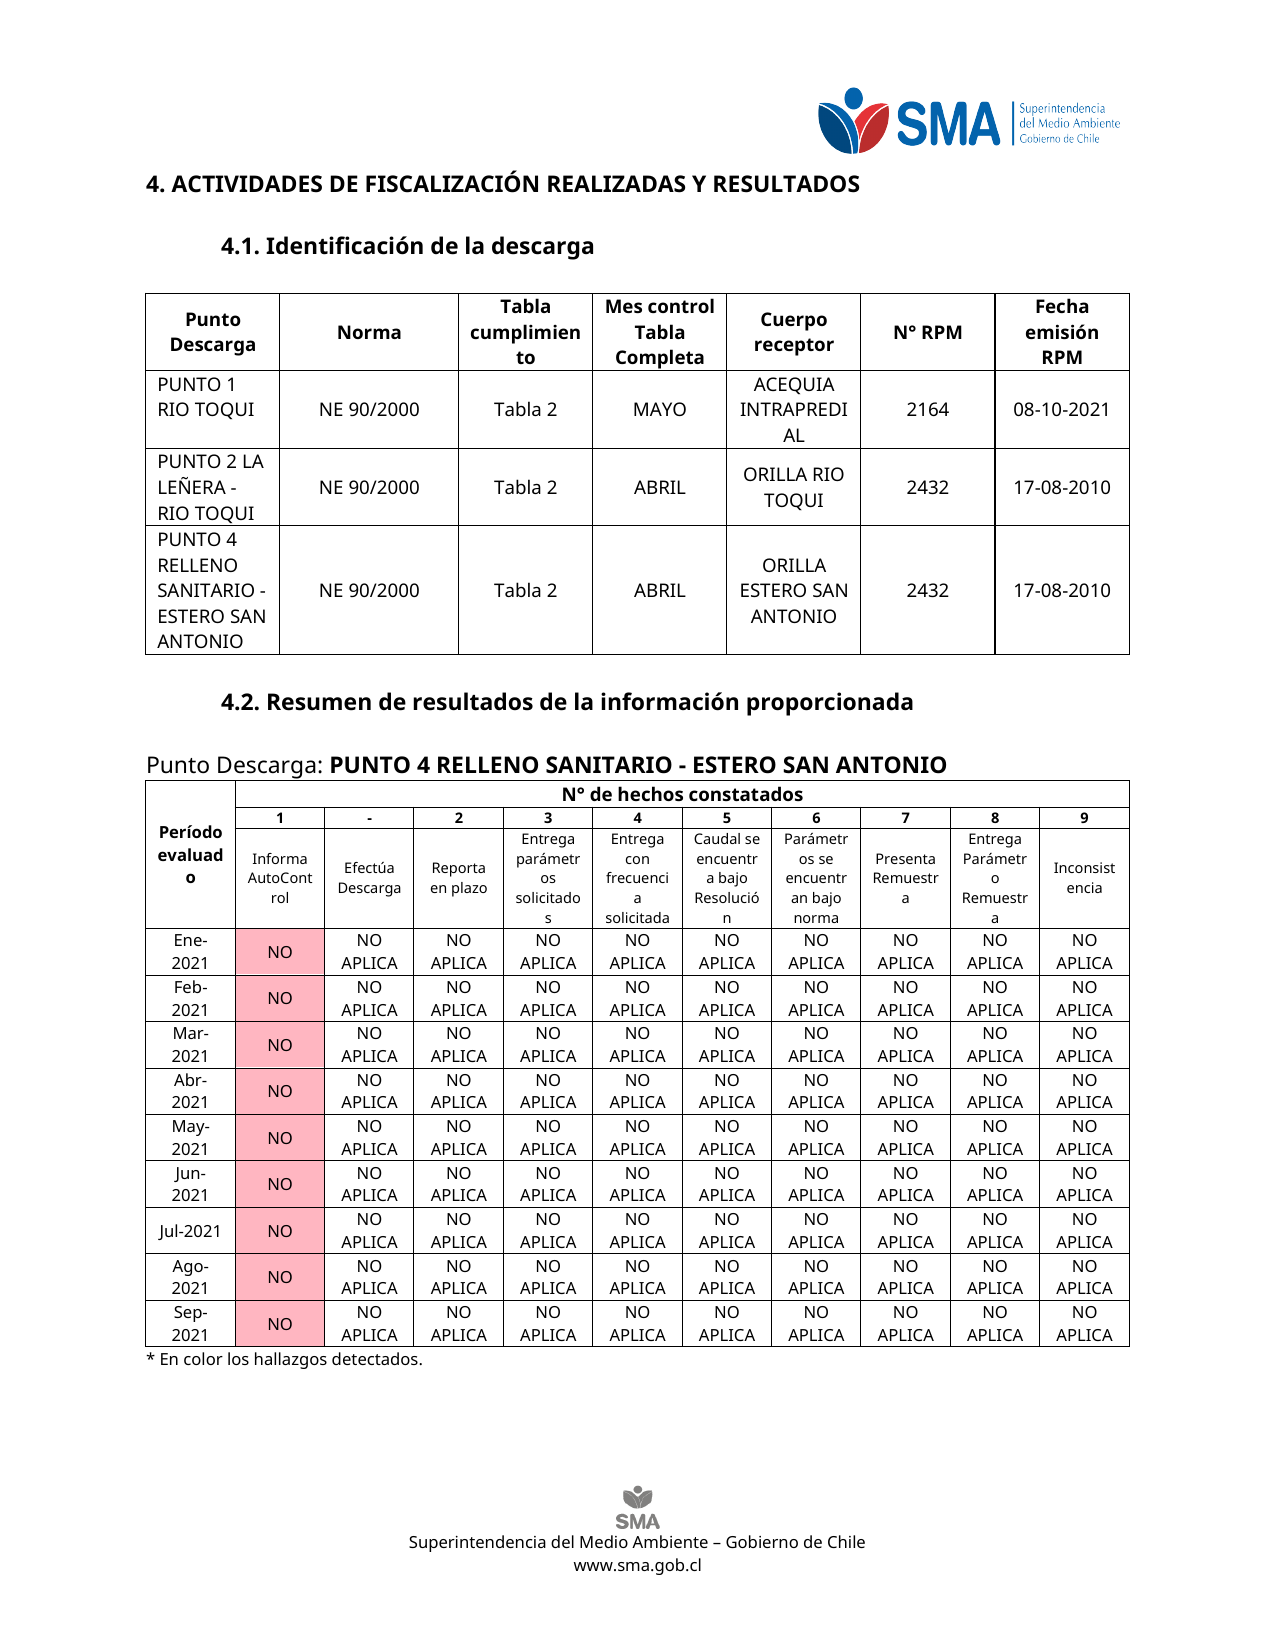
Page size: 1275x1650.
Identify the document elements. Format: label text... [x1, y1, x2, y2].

table_cell NO APLICA [1040, 1301, 1129, 1346]
table_cell NO APLICA [414, 1022, 503, 1067]
table_cell NO APLICA [683, 1254, 771, 1300]
table_cell ABRIL [593, 526, 726, 654]
table_cell NO APLICA [593, 1254, 682, 1300]
table_cell NO APLICA [861, 1069, 950, 1114]
table_cell NO APLICA [772, 1022, 860, 1067]
table_cell NO APLICA [683, 1022, 771, 1067]
table_cell NO APLICA [683, 1208, 771, 1253]
table_cell Inconsistencia [1040, 829, 1129, 928]
table_cell NO APLICA [951, 1301, 1039, 1346]
table_cell Tabla 2 [459, 449, 592, 525]
table_cell Abr-2021 [146, 1069, 235, 1114]
table_cell NO APLICA [683, 929, 771, 974]
table_cell Entrega con frecuencia solicitada [593, 829, 682, 928]
table_cell NO APLICA [414, 1301, 503, 1346]
table_cell 17-08-2010 [996, 526, 1129, 654]
table_cell NO APLICA [772, 1208, 860, 1253]
table_cell NO [236, 1161, 324, 1207]
table_header Mes control Tabla Completa [593, 294, 726, 370]
table_cell ORILLA ESTERO SAN ANTONIO [727, 526, 860, 654]
table_cell NO APLICA [414, 929, 503, 974]
table_cell Jun-2021 [146, 1161, 235, 1207]
table_cell Entrega parámetros solicitados [504, 829, 592, 928]
table_cell ABRIL [593, 449, 726, 525]
table_cell NO [236, 1301, 324, 1346]
table_header Período evaluado [146, 781, 235, 928]
table_cell NE 90/2000 [280, 449, 458, 525]
table_cell NO APLICA [504, 1022, 592, 1067]
table_cell Entrega Parámetro Remuestra [951, 829, 1039, 928]
table_cell NO [236, 1022, 324, 1067]
table_cell NO [236, 1115, 324, 1160]
table_cell NO APLICA [414, 1254, 503, 1300]
table_cell Mar-2021 [146, 1022, 235, 1067]
text 4.1. Identificación de la descarga [146, 230, 1129, 292]
table_cell NO APLICA [683, 1115, 771, 1160]
table_cell NO APLICA [1040, 1208, 1129, 1253]
table_cell 1 [236, 808, 324, 827]
table_cell Parámetros se encuentran bajo norma [772, 829, 860, 928]
table_cell NO APLICA [951, 1069, 1039, 1114]
table_cell NO APLICA [861, 1115, 950, 1160]
table_cell NO [236, 1254, 324, 1300]
table_cell NO APLICA [1040, 1069, 1129, 1114]
table_cell NO APLICA [1040, 1022, 1129, 1067]
table_cell 2432 [861, 526, 994, 654]
table_cell NO APLICA [593, 976, 682, 1021]
table_cell NO APLICA [414, 1161, 503, 1207]
table_cell MAYO [593, 371, 726, 448]
table_cell PUNTO 2 LA LEÑERA - RIO TOQUI [146, 449, 279, 525]
table_cell 7 [861, 808, 950, 827]
table_cell NE 90/2000 [280, 371, 458, 448]
table_cell NO APLICA [504, 1161, 592, 1207]
text 4. ACTIVIDADES DE FISCALIZACIÓN REALIZADAS Y RESULTADOS [146, 167, 1129, 230]
table_cell NO APLICA [951, 1161, 1039, 1207]
table_cell NO APLICA [325, 1208, 413, 1253]
table_cell 2432 [861, 449, 994, 525]
table_cell 5 [683, 808, 771, 827]
table_cell NO APLICA [1040, 1161, 1129, 1207]
table_cell NO APLICA [504, 976, 592, 1021]
table_cell NO APLICA [325, 929, 413, 974]
table_cell Presenta Remuestra [861, 829, 950, 928]
picture [614, 1483, 661, 1531]
table_cell NO APLICA [414, 976, 503, 1021]
table_cell NO [236, 1208, 324, 1253]
table_cell NO [236, 1069, 324, 1114]
table_cell NO [236, 929, 324, 974]
table_cell Jul-2021 [146, 1208, 235, 1253]
table_cell NO APLICA [325, 1161, 413, 1207]
table_cell NO APLICA [325, 976, 413, 1021]
table_cell 17-08-2010 [996, 449, 1129, 525]
text 4.2. Resumen de resultados de la información proporcionada [146, 686, 1129, 749]
table_cell NE 90/2000 [280, 526, 458, 654]
table_cell NO APLICA [1040, 1254, 1129, 1300]
table_cell NO APLICA [683, 976, 771, 1021]
table_header Punto Descarga [146, 294, 279, 370]
table_cell NO APLICA [414, 1115, 503, 1160]
table_cell NO APLICA [861, 929, 950, 974]
table_cell NO [236, 976, 324, 1021]
table_cell NO APLICA [772, 1301, 860, 1346]
table_cell NO APLICA [683, 1161, 771, 1207]
text Punto Descarga: PUNTO 4 RELLENO SANITARIO - ESTERO SAN ANTONIO [146, 749, 1129, 780]
table_cell NO APLICA [504, 929, 592, 974]
table_cell 6 [772, 808, 860, 827]
table_header Norma [280, 294, 458, 370]
table_cell 3 [504, 808, 592, 827]
table_cell NO APLICA [951, 976, 1039, 1021]
table_cell NO APLICA [951, 1115, 1039, 1160]
table_cell 2 [414, 808, 503, 827]
table_cell NO APLICA [504, 1115, 592, 1160]
table_cell Ago-2021 [146, 1254, 235, 1300]
table_cell NO APLICA [861, 1208, 950, 1253]
table_cell NO APLICA [325, 1069, 413, 1114]
table_cell NO APLICA [951, 1254, 1039, 1300]
table_cell NO APLICA [414, 1208, 503, 1253]
table_cell NO APLICA [772, 1069, 860, 1114]
table_cell NO APLICA [772, 1115, 860, 1160]
table_cell 2164 [861, 371, 994, 448]
table_cell NO APLICA [593, 1301, 682, 1346]
table_cell Tabla 2 [459, 371, 592, 448]
table_cell NO APLICA [1040, 976, 1129, 1021]
table_cell NO APLICA [772, 1254, 860, 1300]
table_cell Tabla 2 [459, 526, 592, 654]
table_cell Reporta en plazo [414, 829, 503, 928]
table_cell NO APLICA [504, 1254, 592, 1300]
table_header N° RPM [861, 294, 994, 370]
table_cell Caudal se encuentra bajo Resolución [683, 829, 771, 928]
table_cell ACEQUIA INTRAPREDIAL [727, 371, 860, 448]
table_cell NO APLICA [772, 976, 860, 1021]
table_cell NO APLICA [1040, 929, 1129, 974]
table_cell PUNTO 4 RELLENO SANITARIO - ESTERO SAN ANTONIO [146, 526, 279, 654]
table_cell NO APLICA [593, 1161, 682, 1207]
table_header Fecha emisión RPM [996, 294, 1129, 370]
table_cell NO APLICA [325, 1115, 413, 1160]
table_cell NO APLICA [861, 1161, 950, 1207]
table_cell NO APLICA [772, 1161, 860, 1207]
table_cell PUNTO 1 RIO TOQUI [146, 371, 279, 448]
table_cell 4 [593, 808, 682, 827]
table_cell May-2021 [146, 1115, 235, 1160]
table_cell NO APLICA [861, 1254, 950, 1300]
table_cell NO APLICA [325, 1254, 413, 1300]
table_cell NO APLICA [951, 929, 1039, 974]
picture [808, 73, 1130, 168]
table_header Cuerpo receptor [727, 294, 860, 370]
table_cell NO APLICA [593, 1022, 682, 1067]
table_cell NO APLICA [861, 1301, 950, 1346]
table_cell Efectúa Descarga [325, 829, 413, 928]
table_header N° de hechos constatados [236, 781, 1129, 807]
table_cell NO APLICA [951, 1022, 1039, 1067]
table_cell NO APLICA [861, 976, 950, 1021]
table_cell Informa AutoControl [236, 829, 324, 928]
table_cell NO APLICA [325, 1301, 413, 1346]
table_cell NO APLICA [861, 1022, 950, 1067]
table_cell NO APLICA [593, 929, 682, 974]
table_cell - [325, 808, 413, 827]
table_cell Sep-2021 [146, 1301, 235, 1346]
table_cell NO APLICA [772, 929, 860, 974]
table_cell NO APLICA [504, 1208, 592, 1253]
table_header Tabla cumplimiento [459, 294, 592, 370]
table_cell NO APLICA [504, 1069, 592, 1114]
table_cell Feb-2021 [146, 976, 235, 1021]
table_cell NO APLICA [951, 1208, 1039, 1253]
table_cell 8 [951, 808, 1039, 827]
table_cell NO APLICA [683, 1301, 771, 1346]
table_cell 08-10-2021 [996, 371, 1129, 448]
table_cell NO APLICA [593, 1208, 682, 1253]
table_cell Ene-2021 [146, 929, 235, 974]
table_cell NO APLICA [1040, 1115, 1129, 1160]
table_cell NO APLICA [414, 1069, 503, 1114]
table_cell 9 [1040, 808, 1129, 827]
table_cell NO APLICA [593, 1069, 682, 1114]
table_cell NO APLICA [683, 1069, 771, 1114]
table_cell NO APLICA [593, 1115, 682, 1160]
table_cell ORILLA RIO TOQUI [727, 449, 860, 525]
table_cell NO APLICA [504, 1301, 592, 1346]
table_cell NO APLICA [325, 1022, 413, 1067]
text * En color los hallazgos detectados. [146, 1347, 1129, 1401]
